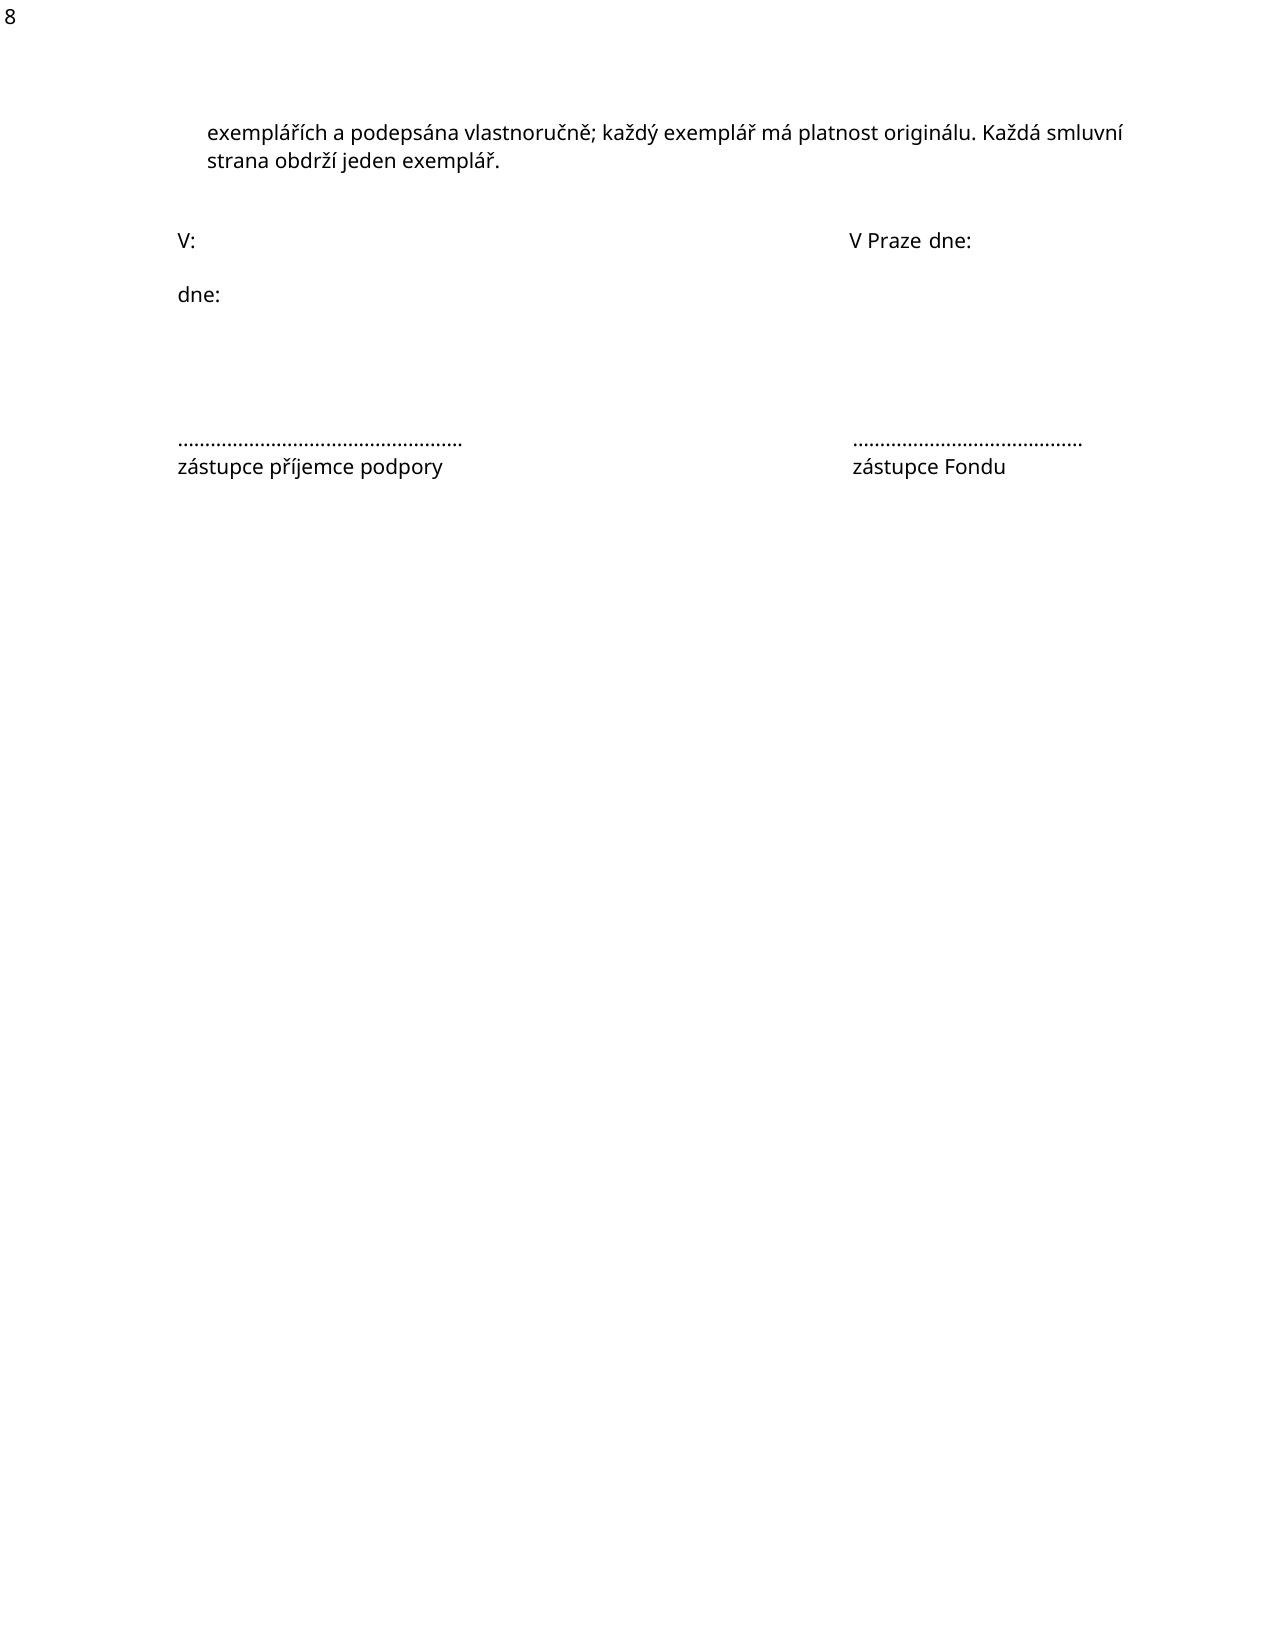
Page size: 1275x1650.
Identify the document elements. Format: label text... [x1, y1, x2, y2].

text zástupce příjemce podpory zástupce Fondu [177, 452, 1167, 481]
text V: V Praze dne: [177, 226, 1167, 254]
text exemplářích a podepsána vlastnoručně; každý exemplář má platnost originálu. Každá smluvní strana obdrží jeden exemplář. [207, 118, 1167, 175]
text dne: [177, 280, 1167, 309]
text ……………………………………………. …………………………………… [177, 424, 1167, 452]
